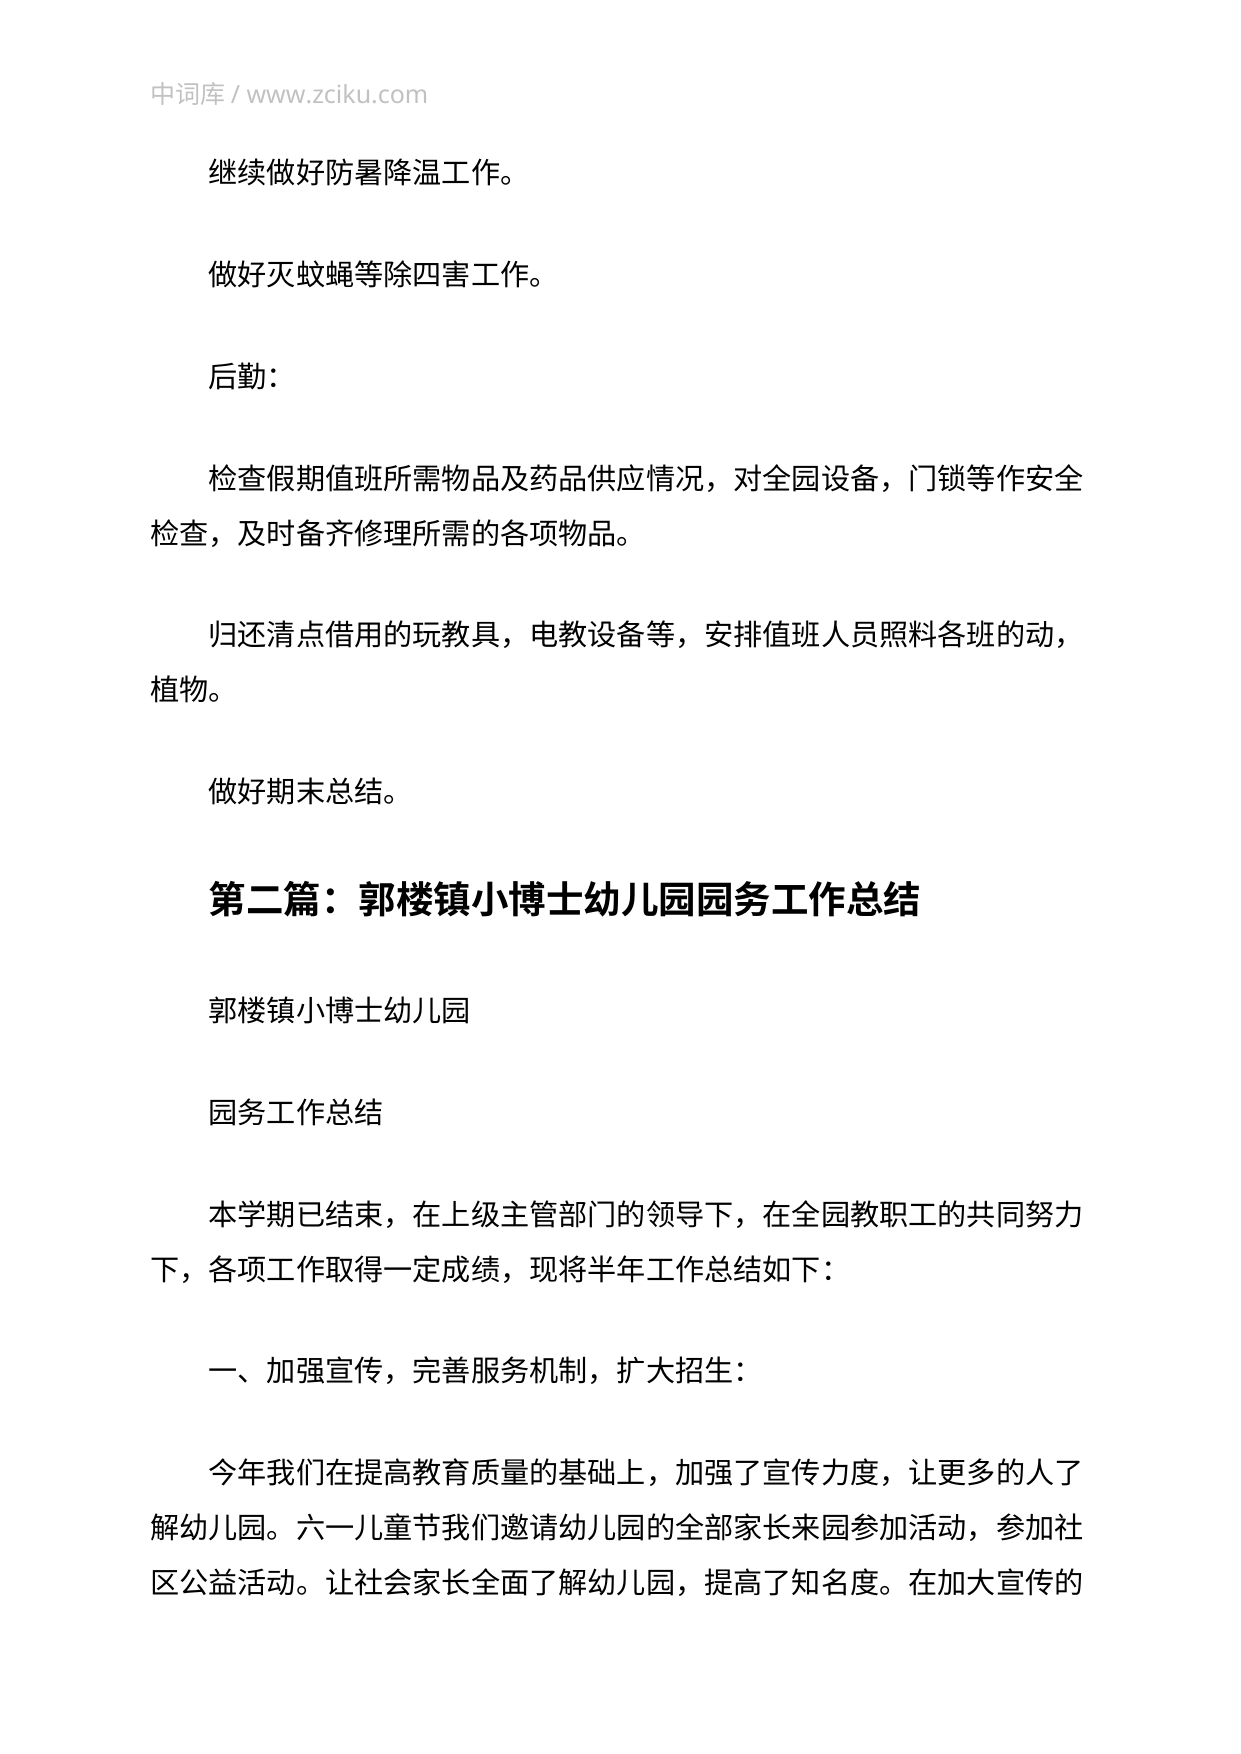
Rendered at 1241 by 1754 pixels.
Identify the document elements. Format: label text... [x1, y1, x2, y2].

text 归还清点借用的玩教具，电教设备等，安排值班人员照料各班的动，植物。 [150, 612, 1090, 709]
text 园务工作总结 [150, 1089, 1090, 1132]
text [150, 1450, 1090, 1602]
text 一、加强宣传，完善服务机制，扩大招生： [150, 1348, 1090, 1390]
text 郭楼镇小博士幼儿园 [150, 988, 1090, 1030]
text 第二篇：郭楼镇小博士幼儿园园务工作总结 [150, 870, 1090, 925]
text 做好灭蚊蝇等除四害工作。 [150, 252, 1090, 294]
text 本学期已结束，在上级主管部门的领导下，在全园教职工的共同努力下，各项工作取得一定成绩，现将半年工作总结如下： [150, 1191, 1090, 1288]
text 做好期末总结。 [150, 769, 1090, 811]
text 后勤： [150, 353, 1090, 396]
text 继续做好防暑降温工作。 [150, 150, 1090, 192]
text 检查假期值班所需物品及药品供应情况，对全园设备，门锁等作安全检查，及时备齐修理所需的各项物品。 [150, 455, 1090, 552]
